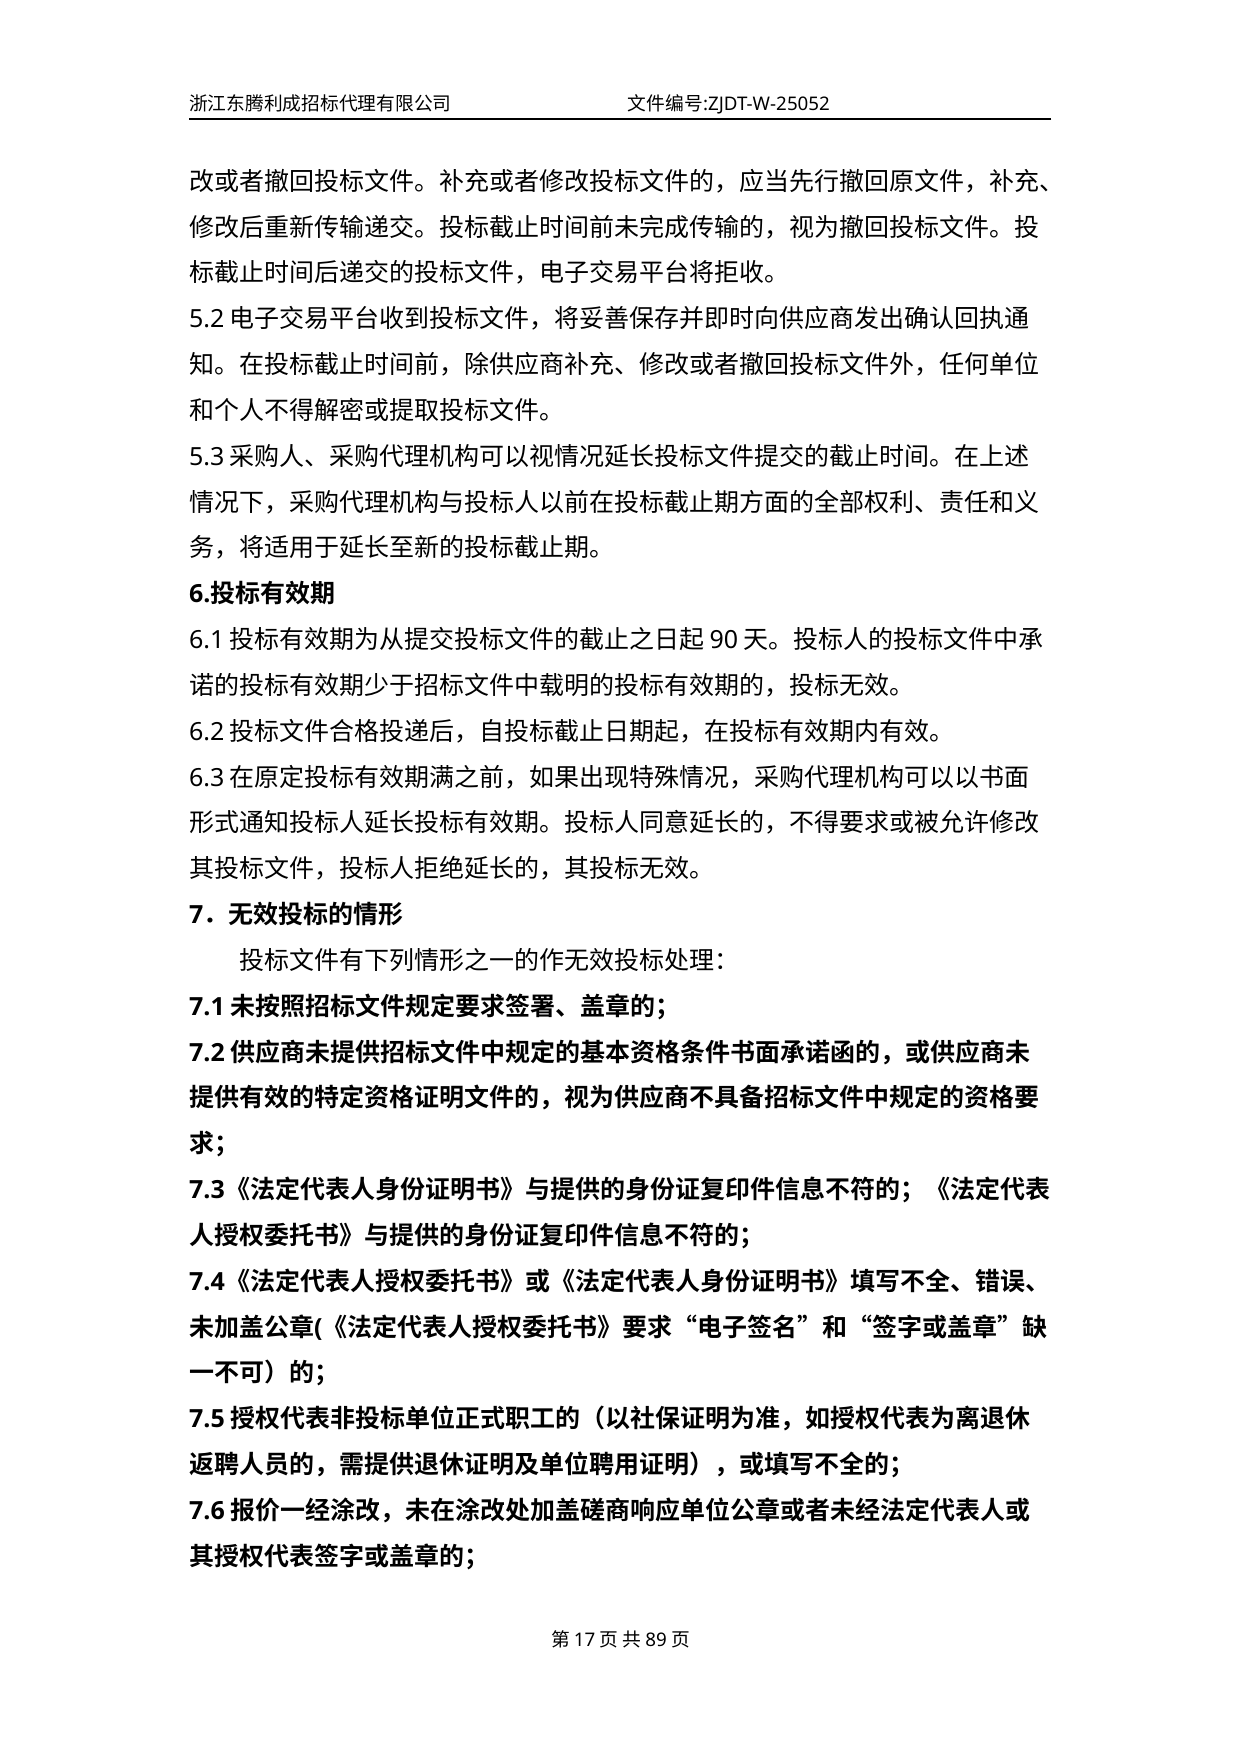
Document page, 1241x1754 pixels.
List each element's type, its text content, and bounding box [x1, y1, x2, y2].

text 6.1投标有效期为从提交投标文件的截止之日起90天。投标人的投标文件中承诺的投标有效期少于招标文件中载明的投标有效期的，投标无效。 [189, 612, 1051, 703]
text 7.5授权代表非投标单位正式职工的（以社保证明为准，如授权代表为离退休返聘人员的，需提供退休证明及单位聘用证明），或填写不全的； [189, 1391, 1051, 1483]
text 5.2电子交易平台收到投标文件，将妥善保存并即时向供应商发出确认回执通知。在投标截止时间前，除供应商补充、修改或者撤回投标文件外，任何单位和个人不得解密或提取投标文件。 [189, 291, 1051, 428]
text 投标文件有下列情形之一的作无效投标处理： [189, 933, 1051, 978]
text 7.4《法定代表人授权委托书》或《法定代表人身份证明书》填写不全、错误、未加盖公章(《法定代表人授权委托书》要求“电子签名”和“签字或盖章”缺一不可）的； [189, 1253, 1051, 1391]
text 7.6报价一经涂改，未在涂改处加盖磋商响应单位公章或者未经法定代表人或其授权代表签字或盖章的； [189, 1483, 1051, 1574]
text 6.投标有效期 [189, 566, 1051, 612]
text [189, 153, 1051, 291]
text 7.3《法定代表人身份证明书》与提供的身份证复印件信息不符的；《法定代表人授权委托书》与提供的身份证复印件信息不符的； [189, 1162, 1051, 1253]
text 7．无效投标的情形 [189, 887, 1051, 933]
text 7.2供应商未提供招标文件中规定的基本资格条件书面承诺函的，或供应商未提供有效的特定资格证明文件的，视为供应商不具备招标文件中规定的资格要求； [189, 1024, 1051, 1162]
text 5.3采购人、采购代理机构可以视情况延长投标文件提交的截止时间。在上述情况下，采购代理机构与投标人以前在投标截止期方面的全部权利、责任和义务，将适用于延长至新的投标截止期。 [189, 428, 1051, 566]
text 7.1未按照招标文件规定要求签署、盖章的； [189, 978, 1051, 1024]
text 6.2投标文件合格投递后，自投标截止日期起，在投标有效期内有效。 [189, 703, 1051, 749]
text 6.3在原定投标有效期满之前，如果出现特殊情况，采购代理机构可以以书面形式通知投标人延长投标有效期。投标人同意延长的，不得要求或被允许修改其投标文件，投标人拒绝延长的，其投标无效。 [189, 749, 1051, 887]
